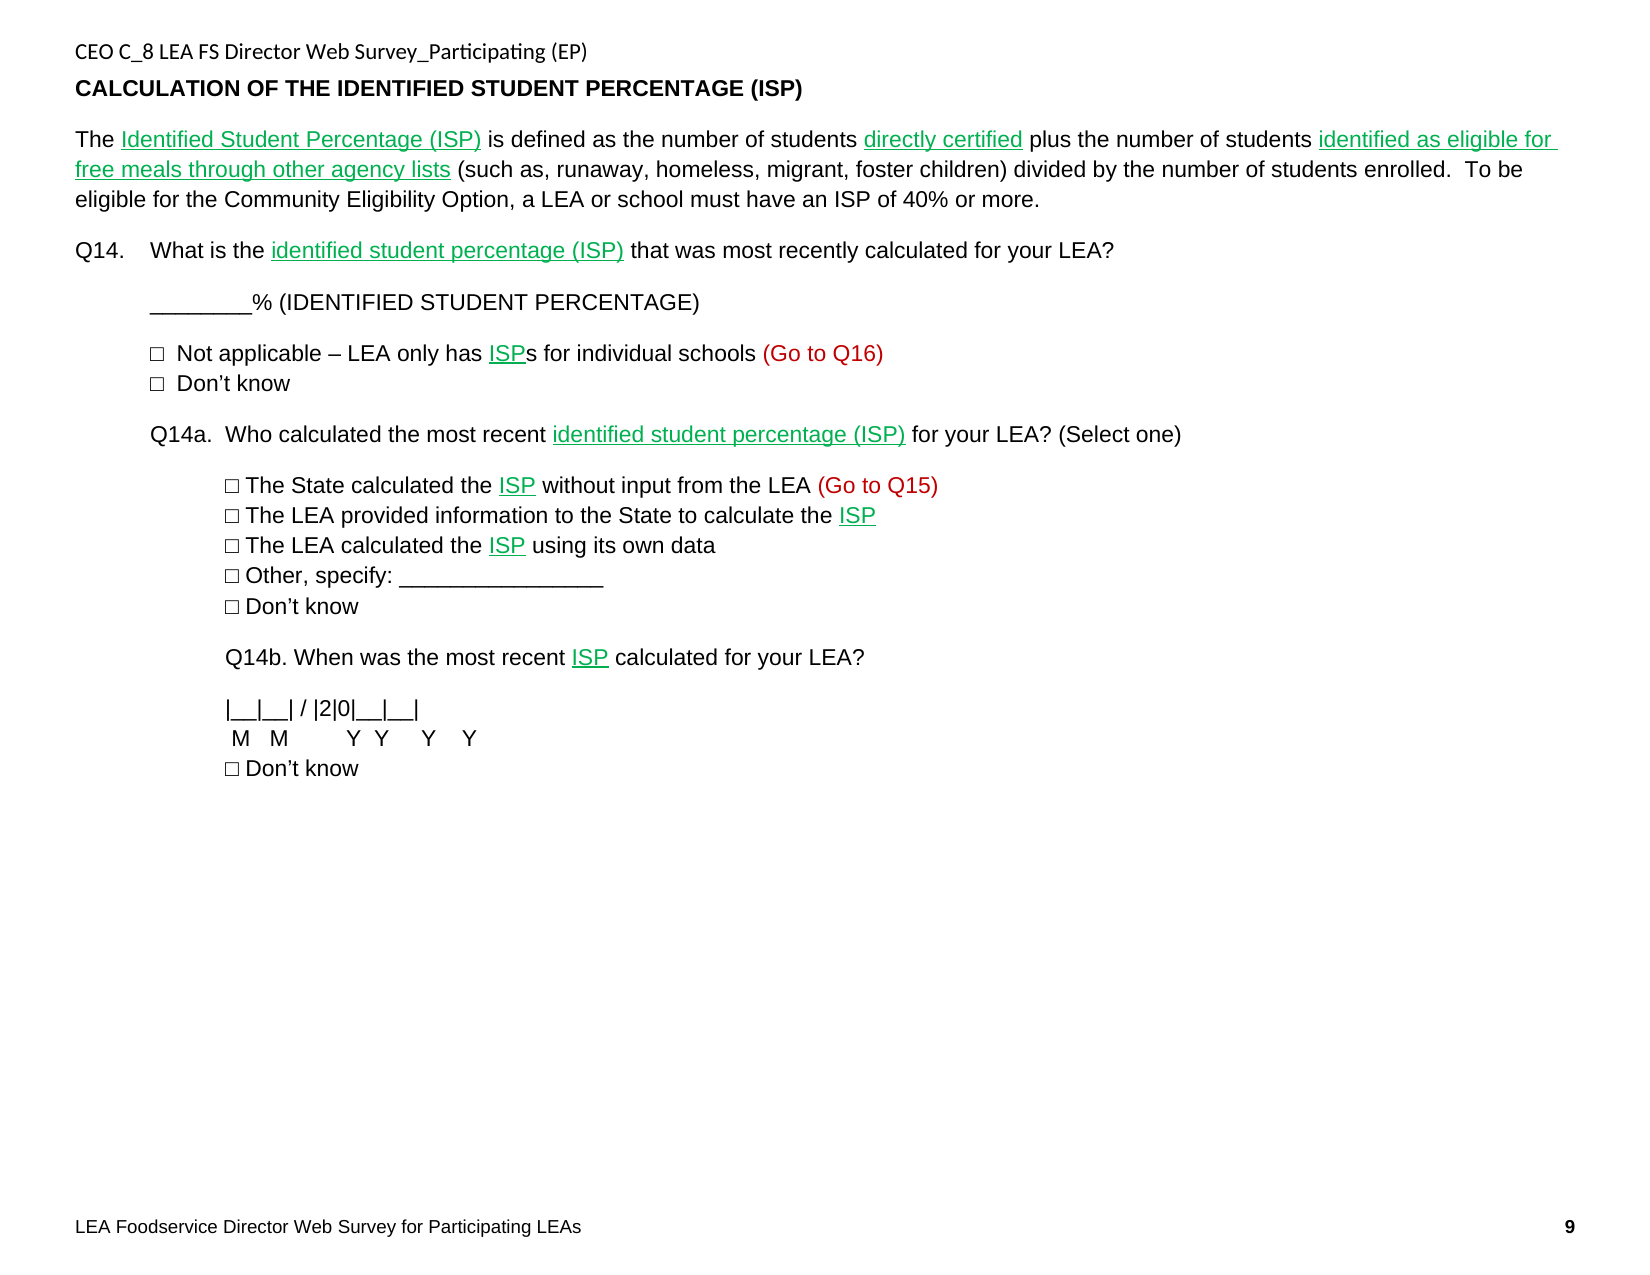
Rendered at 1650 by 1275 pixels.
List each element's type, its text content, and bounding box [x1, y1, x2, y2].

text ________% (IDENTIFIED STUDENT PERCENTAGE) [75, 288, 1575, 315]
text |__|__| / |2|0|__|__| M M Y Y Y Y □ Don’t know [75, 695, 1575, 782]
text Q14b. When was the most recent ISP calculated for your LEA? [75, 644, 1575, 670]
text The Identified Student Percentage (ISP) is defined as the number of students directly certified plus the number of students identified as eligible for free meals through other agency lists (such as, runaway, homeless, migrant, foster children) divided by the number of students enrolled. To be eligible for the Community Eligibility Option, a LEA or school must have an ISP of 40% or more. [75, 126, 1575, 213]
text Q14. What is the identified student percentage (ISP) that was most recently calculated for your LEA? [75, 237, 1575, 264]
text □ The State calculated the ISP without input from the LEA (Go to Q15) □ The LEA provided information to the State to calculate the ISP □ The LEA calculated the ISP using its own data □ Other, specify: ________________ □ Don’t know [75, 472, 1575, 619]
text CALCULATION OF THE IDENTIFIED STUDENT PERCENTAGE (ISP) [75, 75, 1575, 101]
text Q14a. Who calculated the most recent identified student percentage (ISP) for your LEA? (Select one) [150, 421, 1575, 447]
text □ Not applicable – LEA only has ISPs for individual schools (Go to Q16) □ Don’t know [75, 339, 1575, 396]
